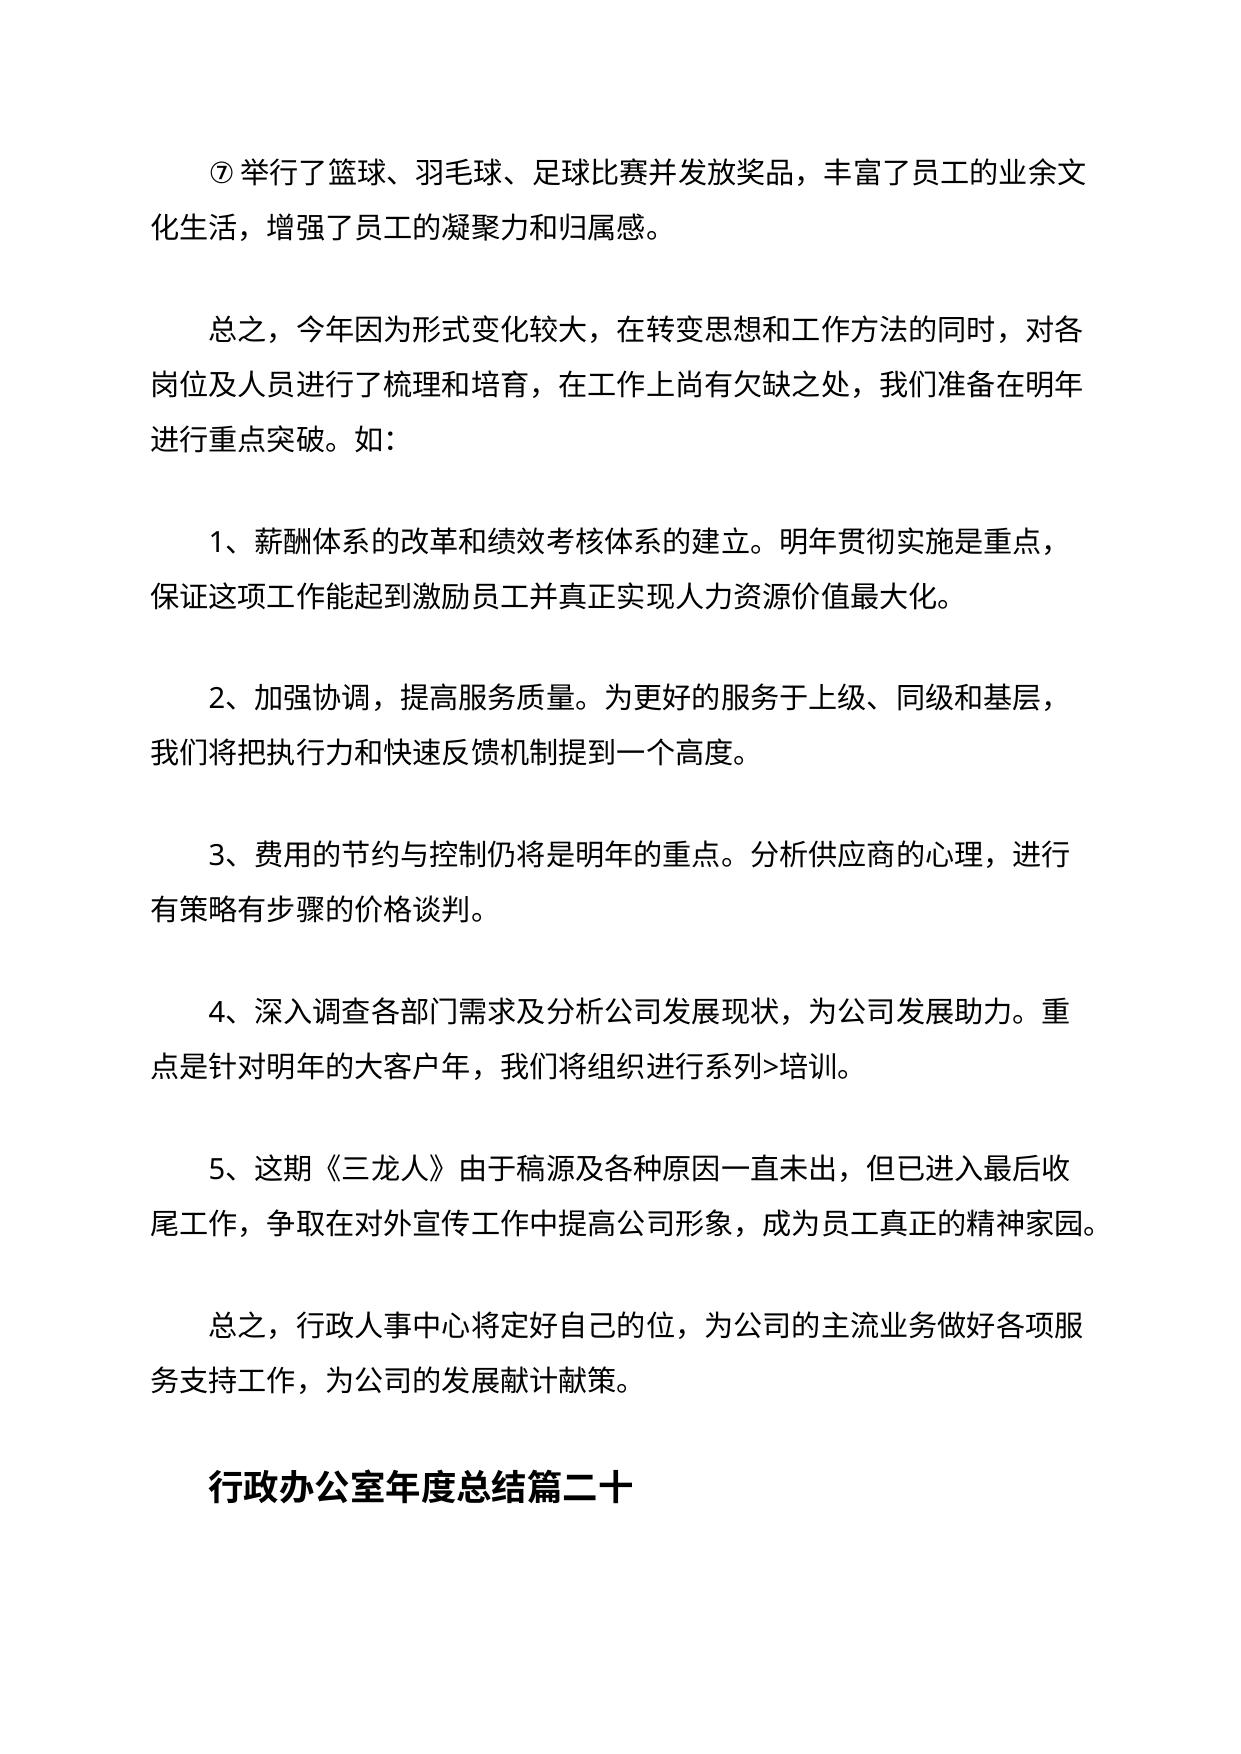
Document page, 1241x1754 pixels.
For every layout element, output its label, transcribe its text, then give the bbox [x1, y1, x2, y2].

text 5、这期《三龙人》由于稿源及各种原因一直未出，但已进入最后收尾工作，争取在对外宣传工作中提高公司形象，成为员工真正的精神家园。 [150, 1146, 1090, 1243]
text 3、费用的节约与控制仍将是明年的重点。分析供应商的心理，进行有策略有步骤的价格谈判。 [150, 832, 1090, 929]
text 4、深入调查各部门需求及分析公司发展现状，为公司发展助力。重点是针对明年的大客户年，我们将组织进行系列>培训。 [150, 989, 1090, 1086]
text 1、薪酬体系的改革和绩效考核体系的建立。明年贯彻实施是重点，保证这项工作能起到激励员工并真正实现人力资源价值最大化。 [150, 518, 1090, 616]
text 总之，行政人事中心将定好自己的位，为公司的主流业务做好各项服务支持工作，为公司的发展献计献策。 [150, 1302, 1090, 1399]
text ⑦举行了篮球、羽毛球、足球比赛并发放奖品，丰富了员工的业余文化生活，增强了员工的凝聚力和归属感。 [150, 150, 1090, 247]
text 行政办公室年度总结篇二十 [150, 1459, 1090, 1510]
text 2、加强协调，提高服务质量。为更好的服务于上级、同级和基层，我们将把执行力和快速反馈机制提到一个高度。 [150, 675, 1090, 772]
text 总之，今年因为形式变化较大，在转变思想和工作方法的同时，对各岗位及人员进行了梳理和培育，在工作上尚有欠缺之处，我们准备在明年进行重点突破。如： [150, 307, 1090, 459]
